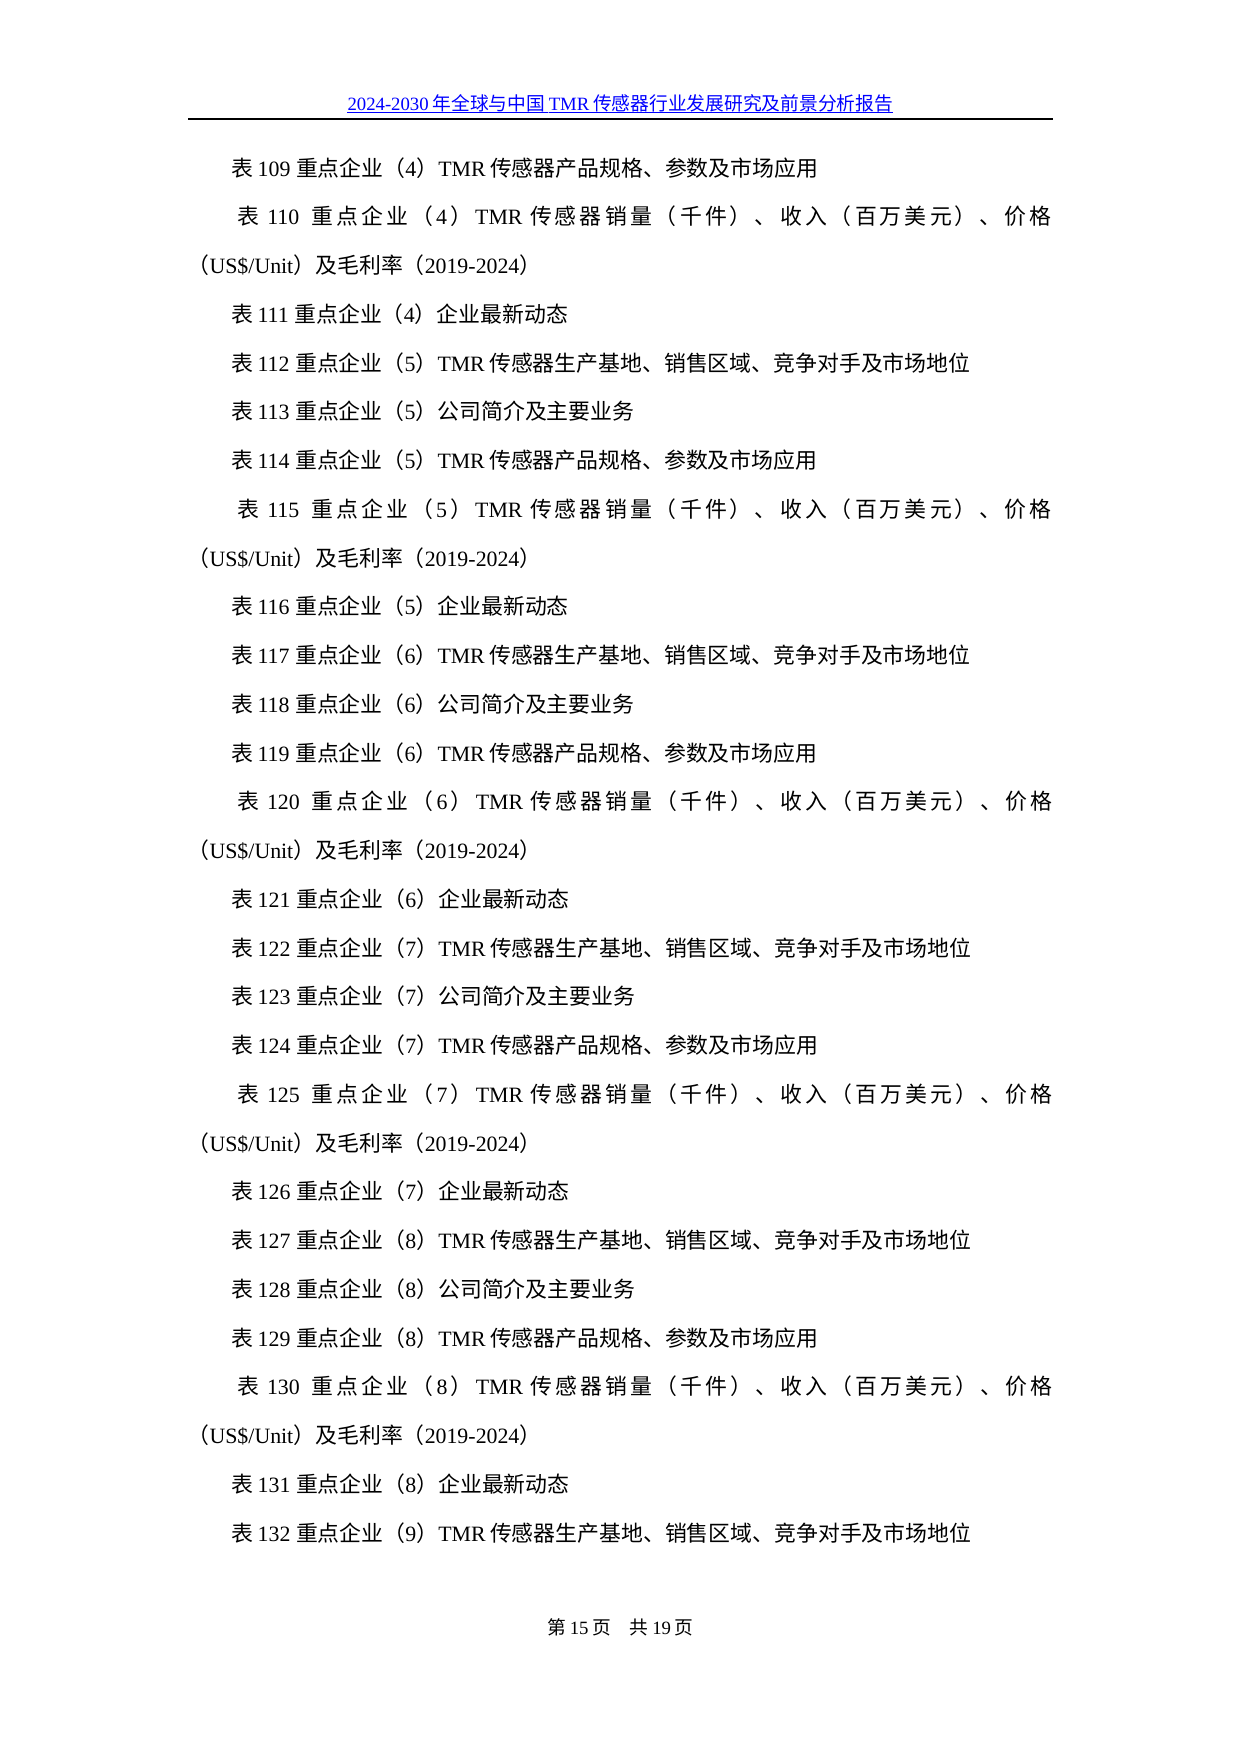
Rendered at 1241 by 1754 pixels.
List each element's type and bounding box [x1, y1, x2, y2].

text [187, 150, 1053, 1548]
